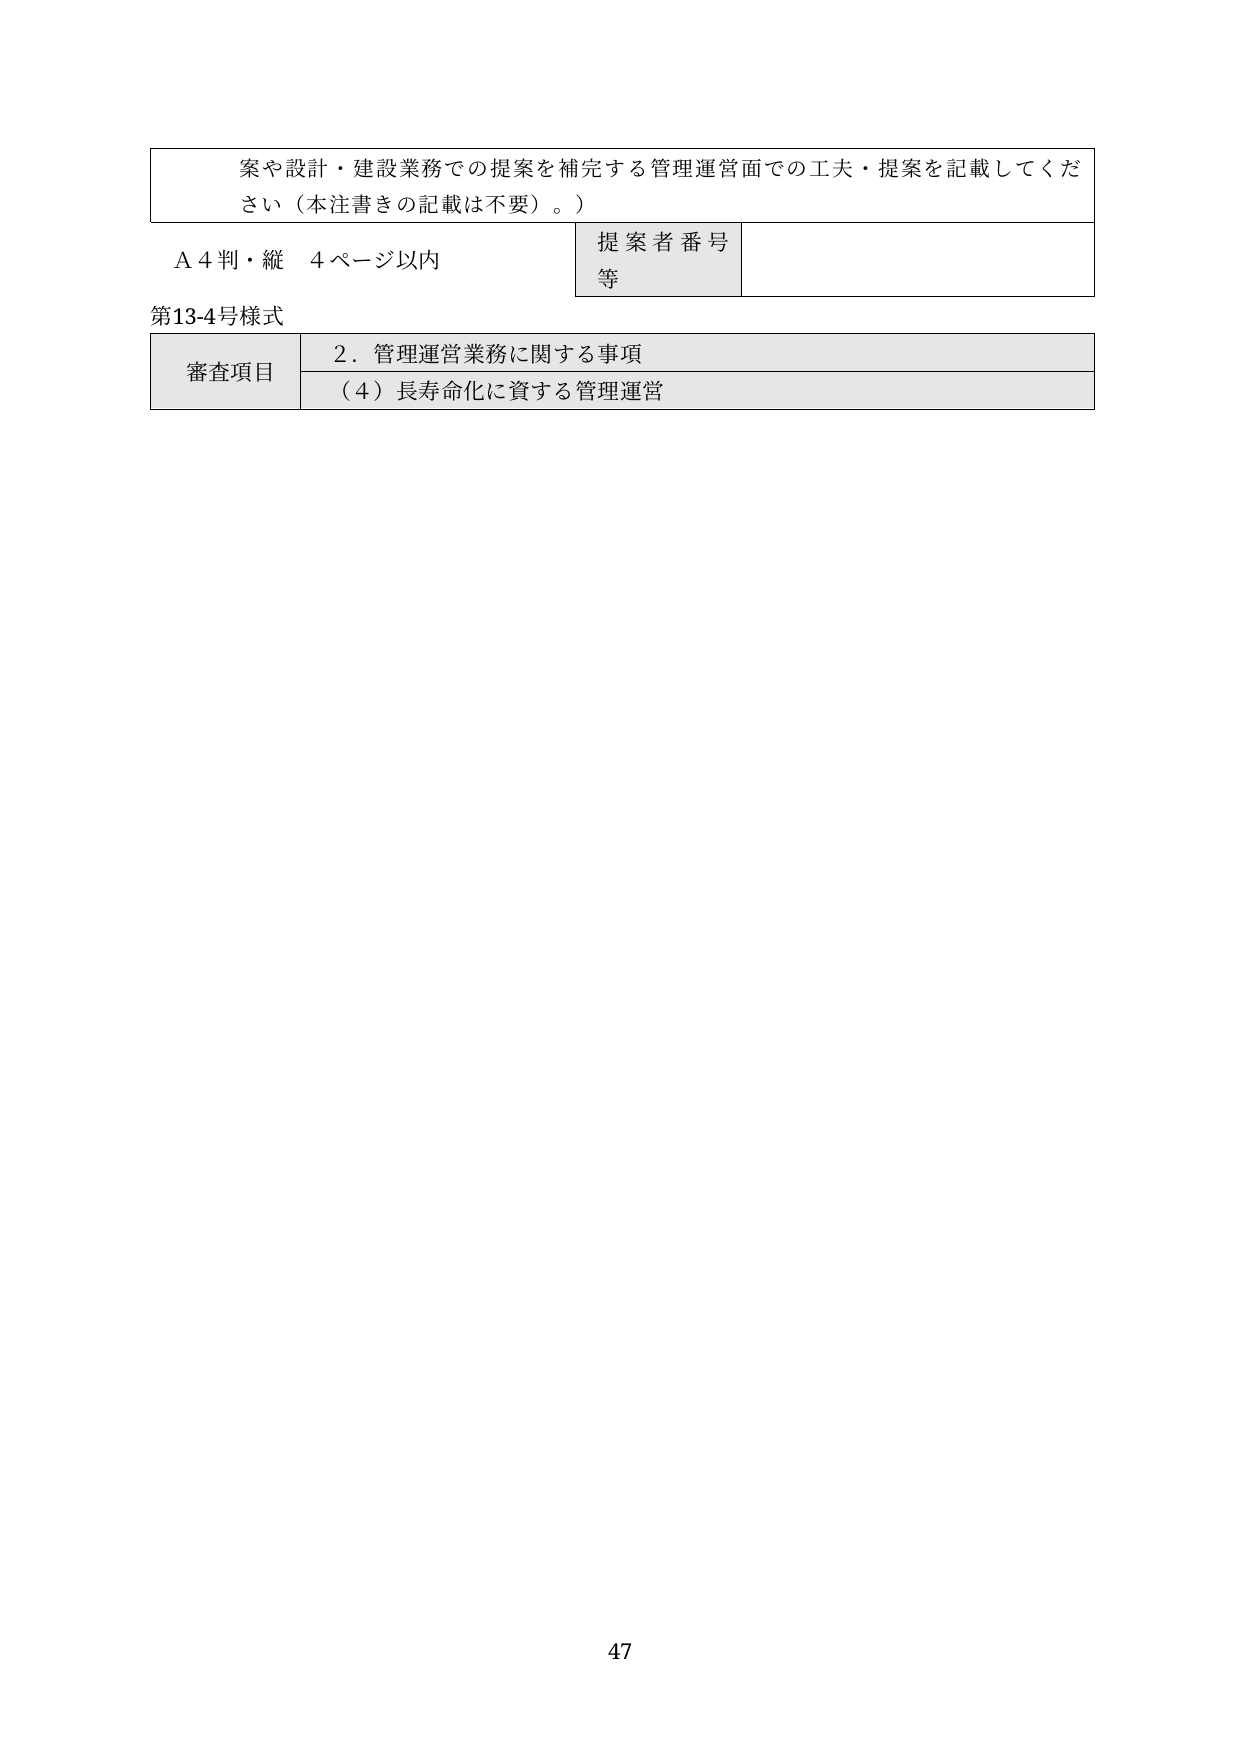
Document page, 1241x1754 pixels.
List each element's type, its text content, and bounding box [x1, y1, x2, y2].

table_cell （４）長寿命化に資する管理運営 [301, 372, 1094, 408]
table_cell [742, 223, 1094, 296]
text 第13-4号様式 [150, 297, 1090, 333]
table_header 審査項目 [151, 334, 300, 408]
table_cell 提案者番号等 [576, 223, 741, 296]
table_cell Ａ４判・縦 ４ページ以内 [151, 223, 575, 296]
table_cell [151, 149, 1094, 222]
table_header ２．管理運営業務に関する事項 [301, 334, 1094, 371]
